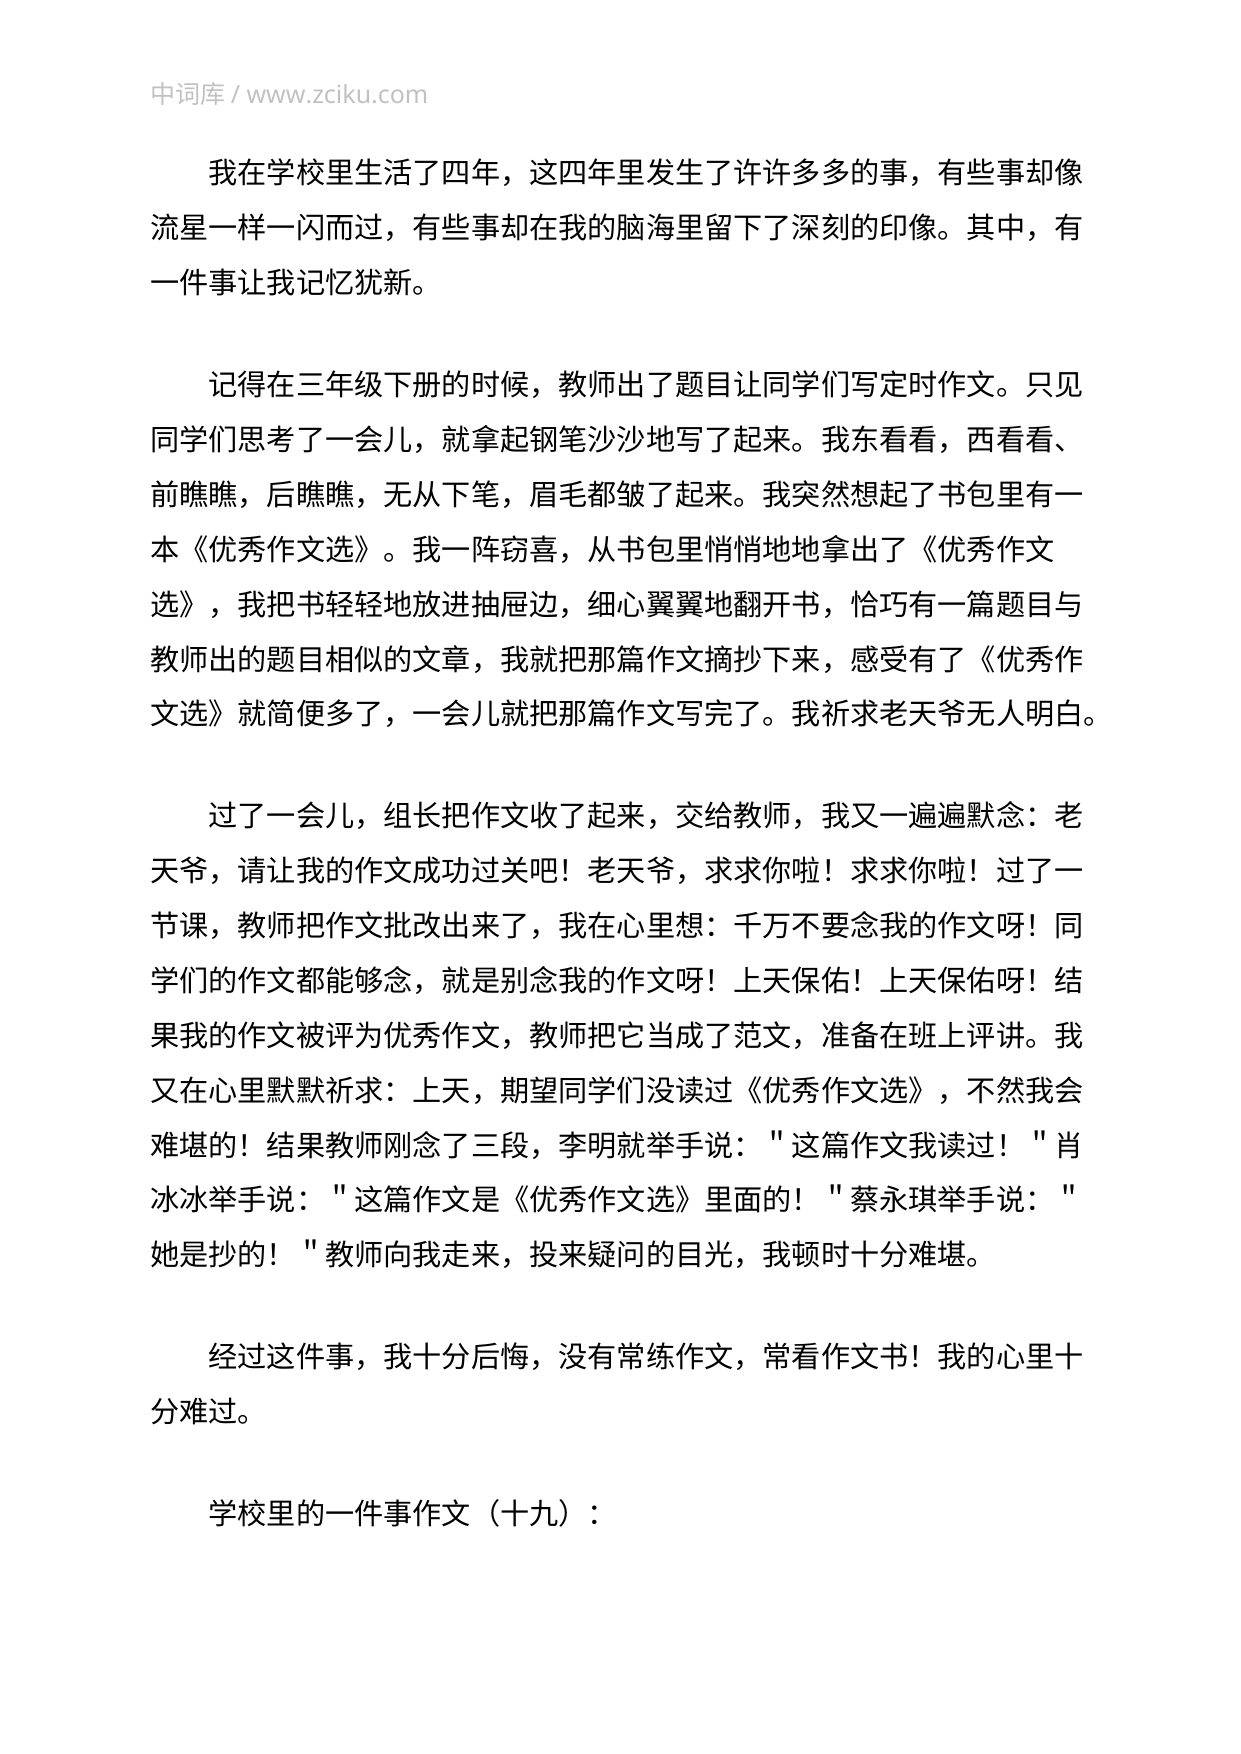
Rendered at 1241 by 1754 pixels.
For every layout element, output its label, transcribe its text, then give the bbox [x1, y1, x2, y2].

text 记得在三年级下册的时候，教师出了题目让同学们写定时作文。只见同学们思考了一会儿，就拿起钢笔沙沙地写了起来。我东看看，西看看、前瞧瞧，后瞧瞧，无从下笔，眉毛都皱了起来。我突然想起了书包里有一本《优秀作文选》。我一阵窃喜，从书包里悄悄地地拿出了《优秀作文选》，我把书轻轻地放进抽屉边，细心翼翼地翻开书，恰巧有一篇题目与教师出的题目相似的文章，我就把那篇作文摘抄下来，感受有了《优秀作文选》就简便多了，一会儿就把那篇作文写完了。我祈求老天爷无人明白。 [150, 362, 1090, 733]
text 经过这件事，我十分后悔，没有常练作文，常看作文书！我的心里十分难过。 [150, 1334, 1090, 1431]
text 过了一会儿，组长把作文收了起来，交给教师，我又一遍遍默念：老天爷，请让我的作文成功过关吧！老天爷，求求你啦！求求你啦！过了一节课，教师把作文批改出来了，我在心里想：千万不要念我的作文呀！同学们的作文都能够念，就是别念我的作文呀！上天保佑！上天保佑呀！结果我的作文被评为优秀作文，教师把它当成了范文，准备在班上评讲。我又在心里默默祈求：上天，期望同学们没读过《优秀作文选》，不然我会难堪的！结果教师刚念了三段，李明就举手说：＂这篇作文我读过！＂肖冰冰举手说：＂这篇作文是《优秀作文选》里面的！＂蔡永琪举手说：＂她是抄的！＂教师向我走来，投来疑问的目光，我顿时十分难堪。 [150, 793, 1090, 1274]
text 学校里的一件事作文（十九）： [150, 1490, 1090, 1533]
text 我在学校里生活了四年，这四年里发生了许许多多的事，有些事却像流星一样一闪而过，有些事却在我的脑海里留下了深刻的印像。其中，有一件事让我记忆犹新。 [150, 150, 1090, 302]
